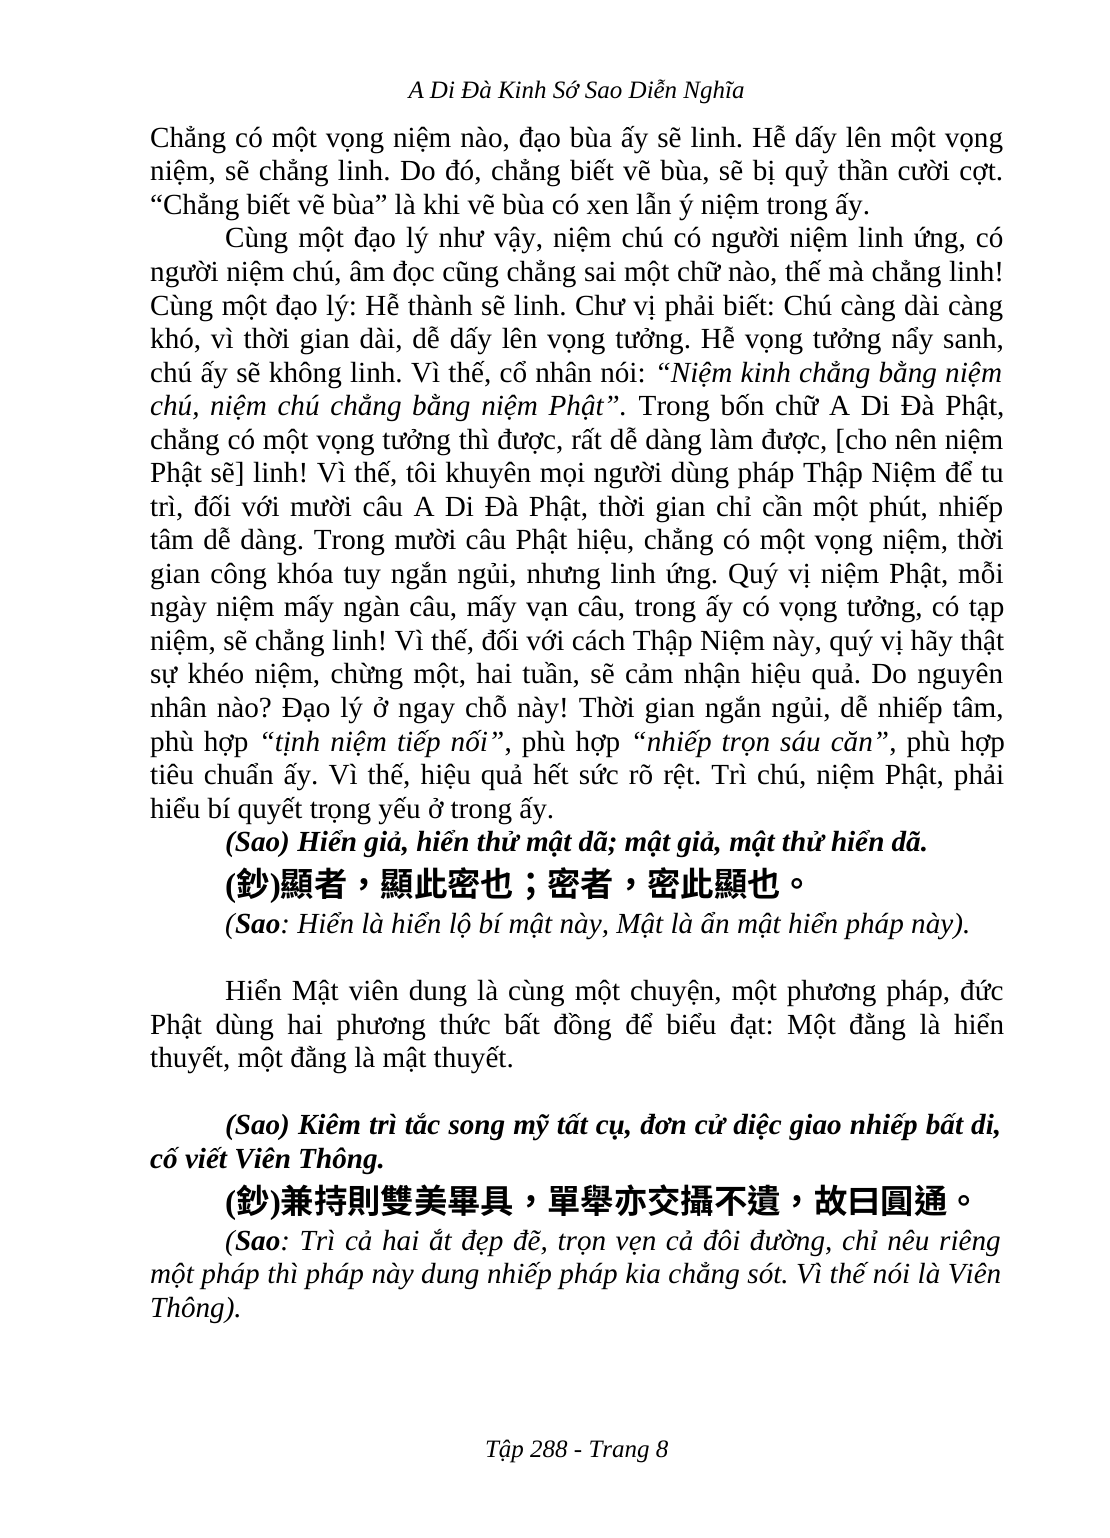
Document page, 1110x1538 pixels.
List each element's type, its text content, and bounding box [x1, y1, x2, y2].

text (Sao: Trì cả hai ắt đẹp đẽ, trọn vẹn cả đôi đường, chỉ nêu riêng một pháp thì pháp này dung nhiếp pháp kia chẳng sót. Vì thế nói là Viên Thông). [150, 1223, 1005, 1323]
text (Sao) Kiêm trì tắc song mỹ tất cụ, đơn cử diệc giao nhiếp bất di, cố viết Viên Thông. [150, 1107, 1005, 1174]
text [150, 120, 1005, 221]
text (鈔)顯者，顯此密也；密者，密此顯也。 [150, 858, 1005, 906]
text Hiển Mật viên dung là cùng một chuyện, một phương pháp, đức Phật dùng hai phương thức bất đồng để biểu đạt: Một đằng là hiển thuyết, một đằng là mật thuyết. [150, 973, 1005, 1074]
text (Sao: Hiển là hiển lộ bí mật này, Mật là ẩn mật hiển pháp này). [150, 906, 1005, 940]
text Cùng một đạo lý như vậy, niệm chú có người niệm linh ứng, có người niệm chú, âm đọc cũng chẳng sai một chữ nào, thế mà chẳng linh! Cùng một đạo lý: Hễ thành sẽ linh. vị phải biết: Chú càng dài càng khó, vì thời gian dài, dễ dấy lên vọng tưởng. Hễ vọng tưởng nẩy sanh, chú ấy sẽ không linh. Vì thế, cổ nhân nói: “Niệm kinh chẳng bằng niệm chú, niệm chú chẳng bằng niệm Phật”. Trong bốn chữ A Di Đà Phật, chẳng có một vọng tưởng thì được, rất dễ dàng làm được, [cho nên niệm Phật sẽ] linh! Vì thế, tôi khuyên mọi người dùng pháp Thập Niệm để tu trì, đối với mười câu A Di Đà Phật, thời gian chỉ cần một phút, nhiếp tâm dễ dàng. Trong mười câu Phật hiệu, chẳng có một vọng niệm, thời gian công khóa tuy ngắn ngủi, nhưng linh ứng. Quý vị niệm Phật, mỗi ngày niệm mấy ngàn câu, mấy vạn câu, trong ấy có vọng tưởng, có tạp niệm, sẽ chẳng linh! Vì thế, đối với cách Thập Niệm này, quý vị hãy thật sự khéo niệm, chừng một, hai tuần, sẽ cảm nhận hiệu quả. Do nguyên nhân nào? Đạo lý ở ngay chỗ này! Thời gian ngắn ngủi, dễ nhiếp tâm, phù hợp “tịnh niệm tiếp nối”, phù hợp “nhiếp trọn sáu căn”, phù hợp tiêu chuẩn ấy. Vì thế, hiệu quả hết sức rõ rệt. Trì chú, niệm Phật, phải hiểu bí quyết trọng yếu ở trong ấy. [150, 221, 1005, 824]
text (鈔)兼持則雙美畢具，單舉亦交攝不遺，故曰圓通。 [150, 1174, 1005, 1223]
text (Sao) Hiển giả, hiển thử mật dã; mật giả, mật thử hiển dã. [150, 824, 1005, 858]
